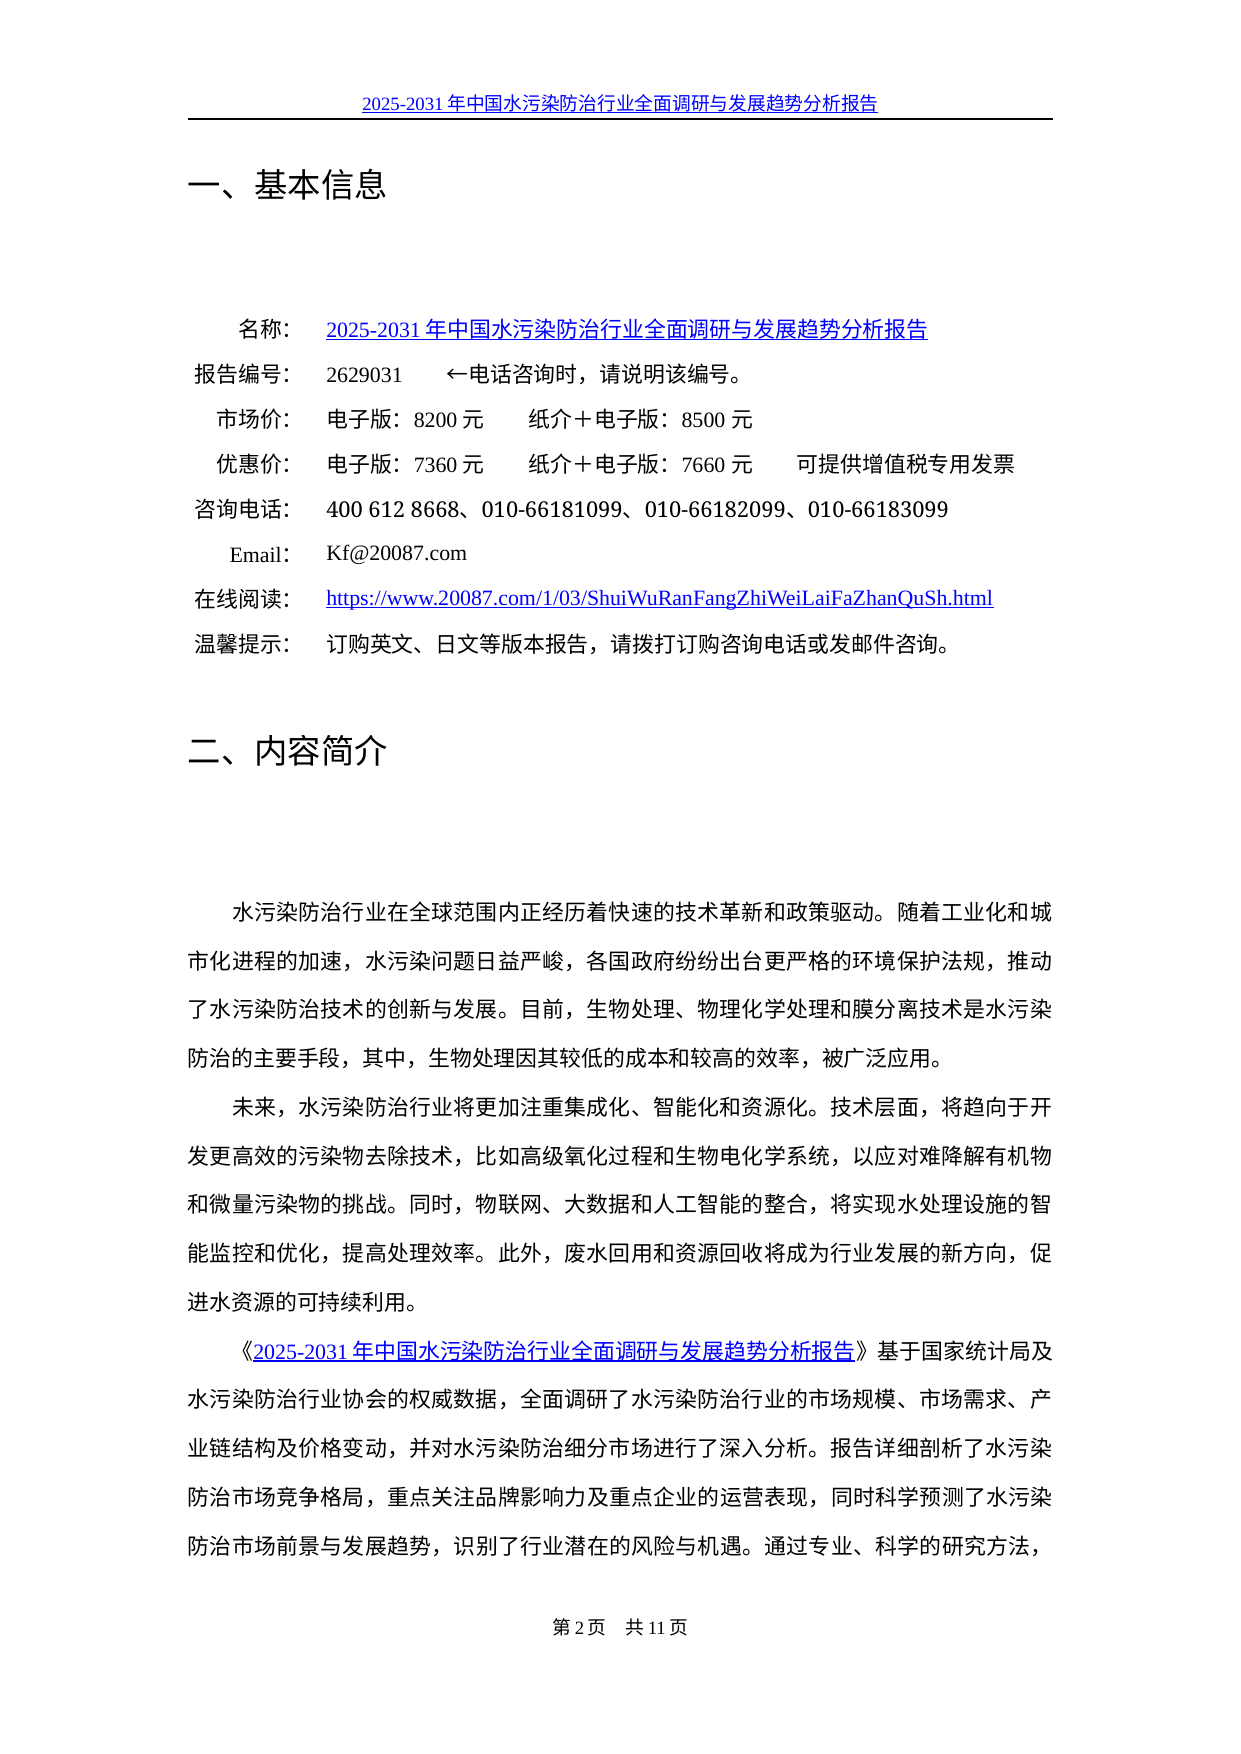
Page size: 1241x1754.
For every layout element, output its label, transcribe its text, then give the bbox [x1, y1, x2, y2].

table_cell 优惠价： [167, 447, 315, 492]
table_cell 2629031 ←电话咨询时，请说明该编号。 [315, 357, 1073, 402]
table_cell Email： [167, 537, 315, 582]
table_cell 订购英文、日文等版本报告，请拨打订购咨询电话或发邮件咨询。 [315, 627, 1073, 672]
table_cell 电子版：7360 元 纸介＋电子版：7660 元 可提供增值税专用发票 [315, 447, 1073, 492]
title 二、内容简介 [187, 717, 1053, 782]
table_header 名称： [167, 312, 315, 357]
table_cell 温馨提示： [167, 627, 315, 672]
table_cell 报告编号： [167, 357, 315, 402]
table_cell [315, 582, 1073, 627]
title 一、基本信息 [187, 150, 1053, 215]
table_cell 电子版：8200 元 纸介＋电子版：8500 元 [315, 402, 1073, 447]
table_cell 市场价： [167, 402, 315, 447]
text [187, 894, 1053, 1561]
table_header 2025-2031年中国水污染防治行业全面调研与发展趋势分析报告 [315, 312, 1073, 357]
table_cell 400 612 8668、010-66181099、010-66182099、010-66183099 [315, 492, 1073, 537]
table_cell 在线阅读： [167, 582, 315, 627]
table_cell Kf@20087.com [315, 537, 1073, 582]
table_cell 咨询电话： [167, 492, 315, 537]
